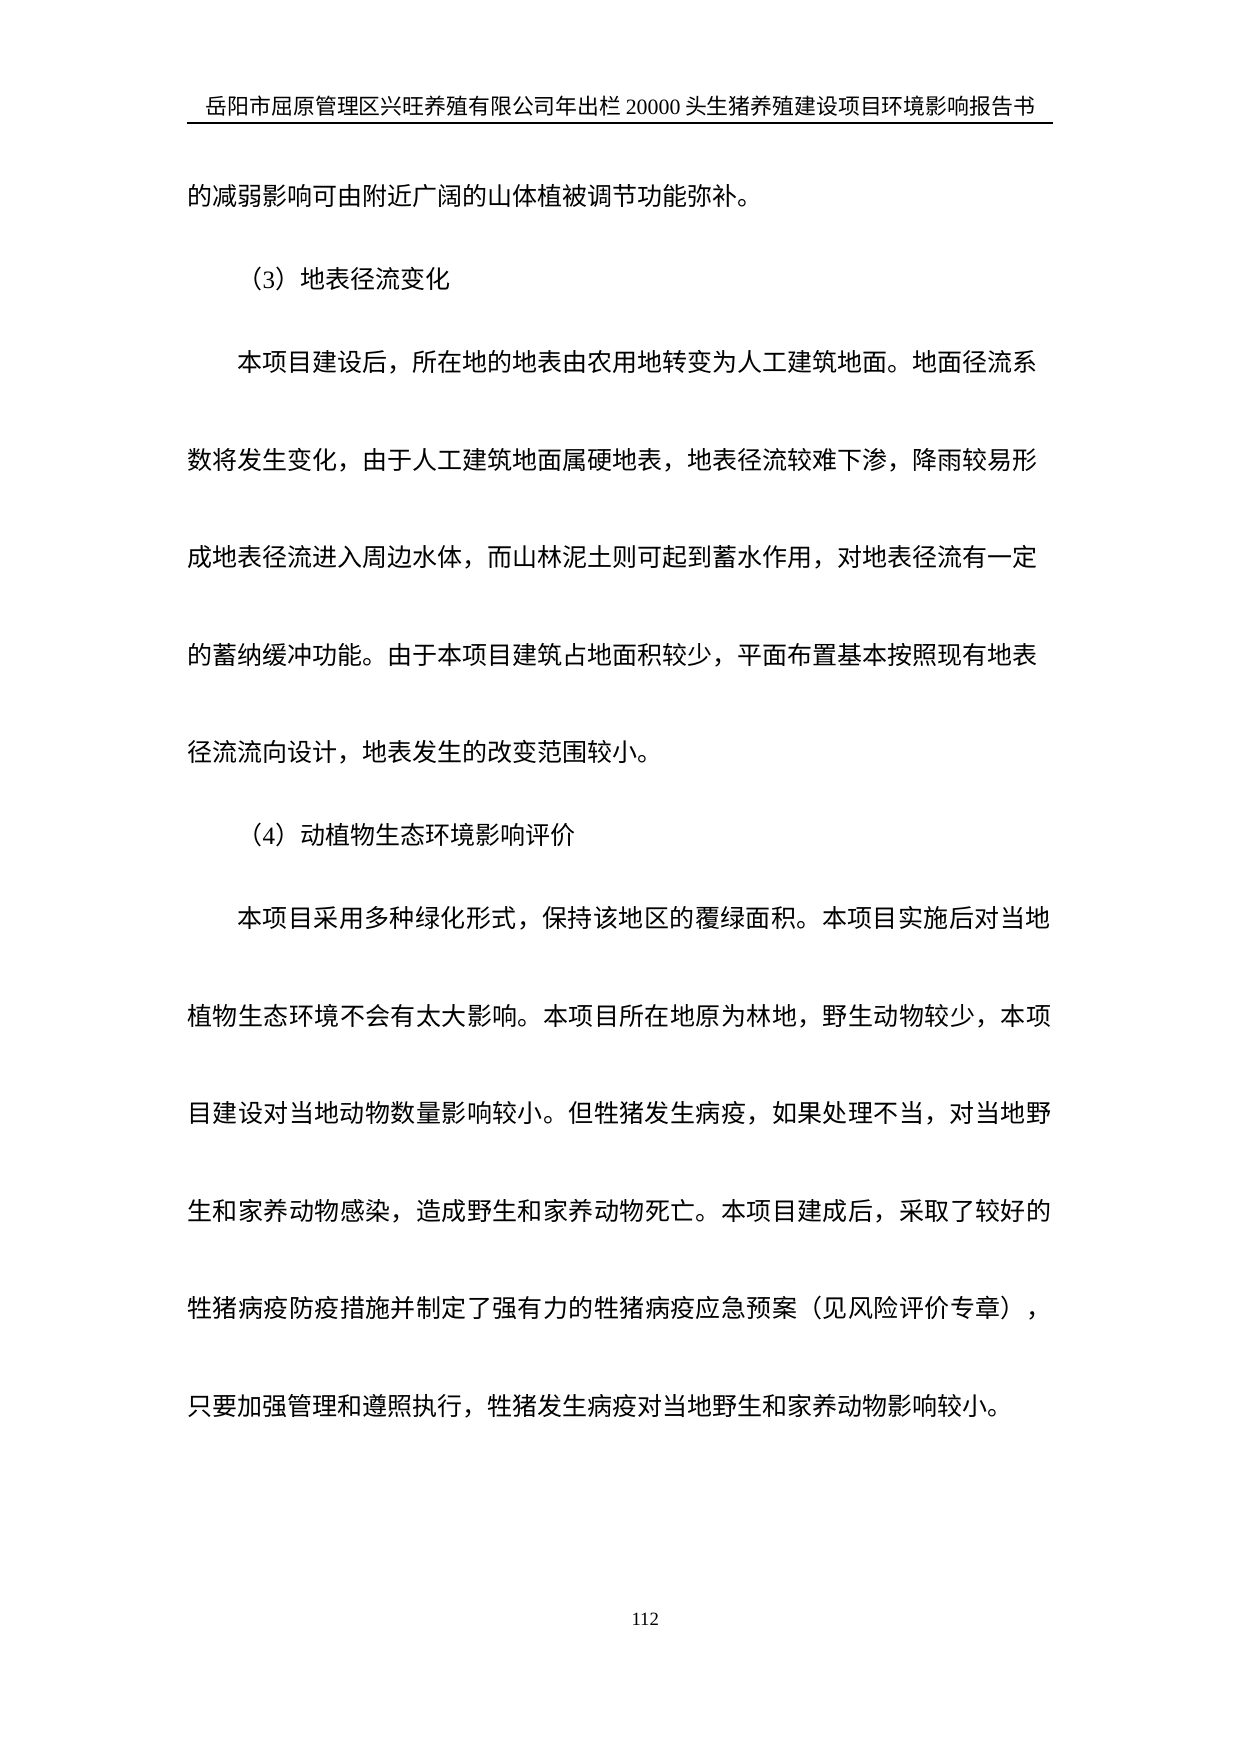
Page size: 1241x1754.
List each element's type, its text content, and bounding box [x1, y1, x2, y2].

text 本项目建设后，所在地的地表由农用地转变为人工建筑地面。地面径流系数将发生变化，由于人工建筑地面属硬地表，地表径流较难下渗，降雨较易形成地表径流进入周边水体，而山林泥土则可起到蓄水作用，对地表径流有一定的蓄纳缓冲功能。由于本项目建筑占地面积较少，平面布置基本按照现有地表径流流向设计，地表发生的改变范围较小。 [187, 328, 1053, 783]
text （4）动植物生态环境影响评价 [187, 801, 1053, 866]
text 本项目采用多种绿化形式，保持该地区的覆绿面积。本项目实施后对当地植物生态环境不会有太大影响。本项目所在地原为林地，野生动物较少，本项目建设对当地动物数量影响较小。但牲猪发生病疫，如果处理不当，对当地野生和家养动物感染，造成野生和家养动物死亡。本项目建成后，采取了较好的牲猪病疫防疫措施并制定了强有力的牲猪病疫应急预案（见风险评价专章），只要加强管理和遵照执行，牲猪发生病疫对当地野生和家养动物影响较小。 [187, 884, 1053, 1437]
text （3）地表径流变化 [187, 245, 1053, 310]
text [187, 162, 1053, 227]
